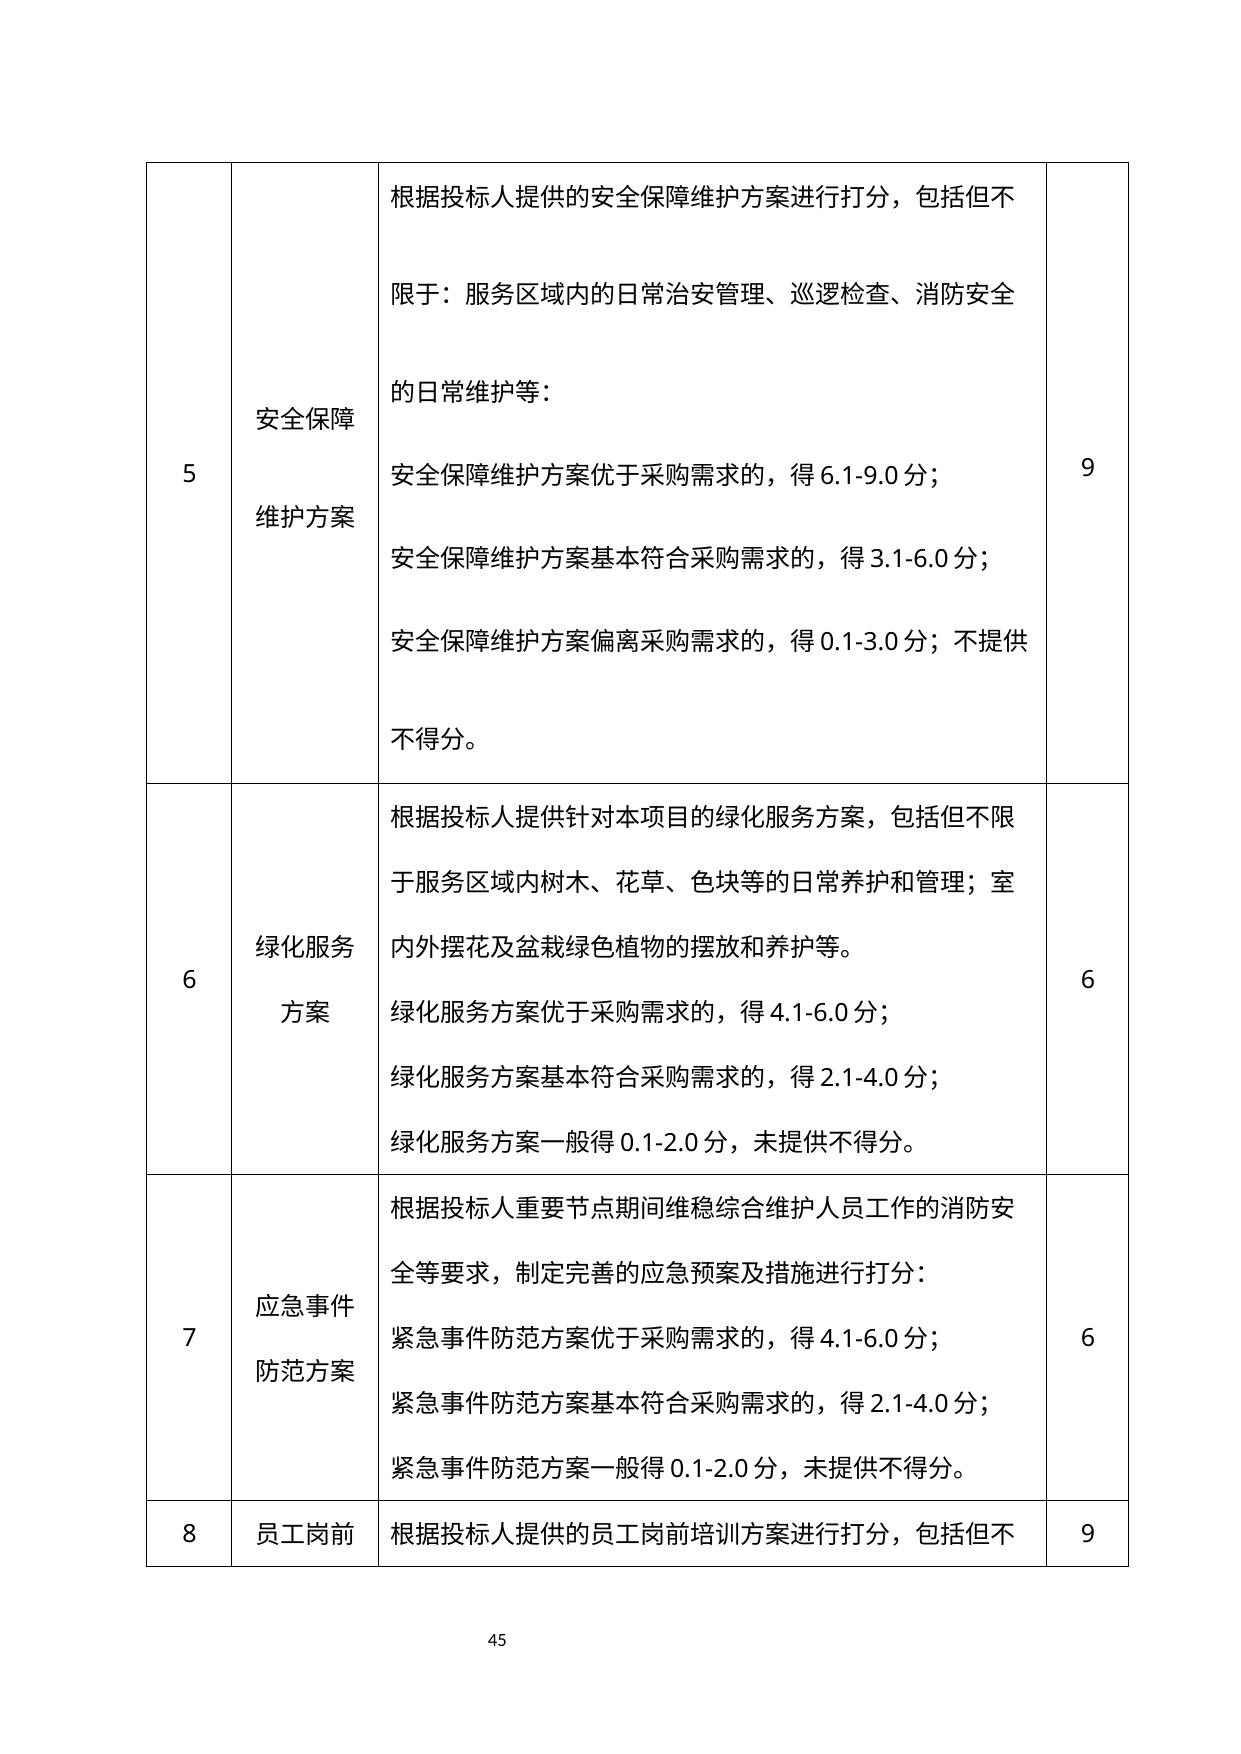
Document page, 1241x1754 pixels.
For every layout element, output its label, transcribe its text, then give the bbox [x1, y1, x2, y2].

table_cell 6 [147, 784, 231, 1173]
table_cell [379, 1501, 1046, 1566]
table_cell 9 [1047, 163, 1128, 782]
table_cell 应急事件防范方案 [232, 1175, 378, 1499]
table_cell 根据投标人提供针对本项目的绿化服务方案，包括但不限于服务区域内树木、花草、色块等的日常养护和管理；室内外摆花及盆栽绿色植物的摆放和养护等。 绿化服务方案优于采购需求的，得4.1-6.0分； 绿化服务方案基本符合采购需求的，得2.1-4.0分； 绿化服务方案一般得0.1-2.0分，未提供不得分。 [379, 784, 1046, 1173]
table_cell 7 [147, 1175, 231, 1499]
table_cell 6 [1047, 784, 1128, 1173]
table_cell 6 [1047, 1175, 1128, 1499]
table_cell 8 [147, 1501, 231, 1566]
table_cell 根据投标人重要节点期间维稳综合维护人员工作的消防安全等要求，制定完善的应急预案及措施进行打分： 紧急事件防范方案优于采购需求的，得4.1-6.0分； 紧急事件防范方案基本符合采购需求的，得2.1-4.0分； 紧急事件防范方案一般得0.1-2.0分，未提供不得分。 [379, 1175, 1046, 1499]
table_cell 员工岗前培训 [232, 1501, 378, 1566]
table_cell 绿化服务方案 [232, 784, 378, 1173]
table_cell 5 [147, 163, 231, 782]
table_cell 根据投标人提供的安全保障维护方案进行打分，包括但不限于：服务区域内的日常治安管理、巡逻检查、消防安全的日常维护等： 安全保障维护方案优于采购需求的，得6.1-9.0分； 安全保障维护方案基本符合采购需求的，得3.1-6.0分； 安全保障维护方案偏离采购需求的，得0.1-3.0分；不提供不得分。 [379, 163, 1046, 782]
table_cell 安全保障维护方案 [232, 163, 378, 782]
table_cell 9 [1047, 1501, 1128, 1566]
